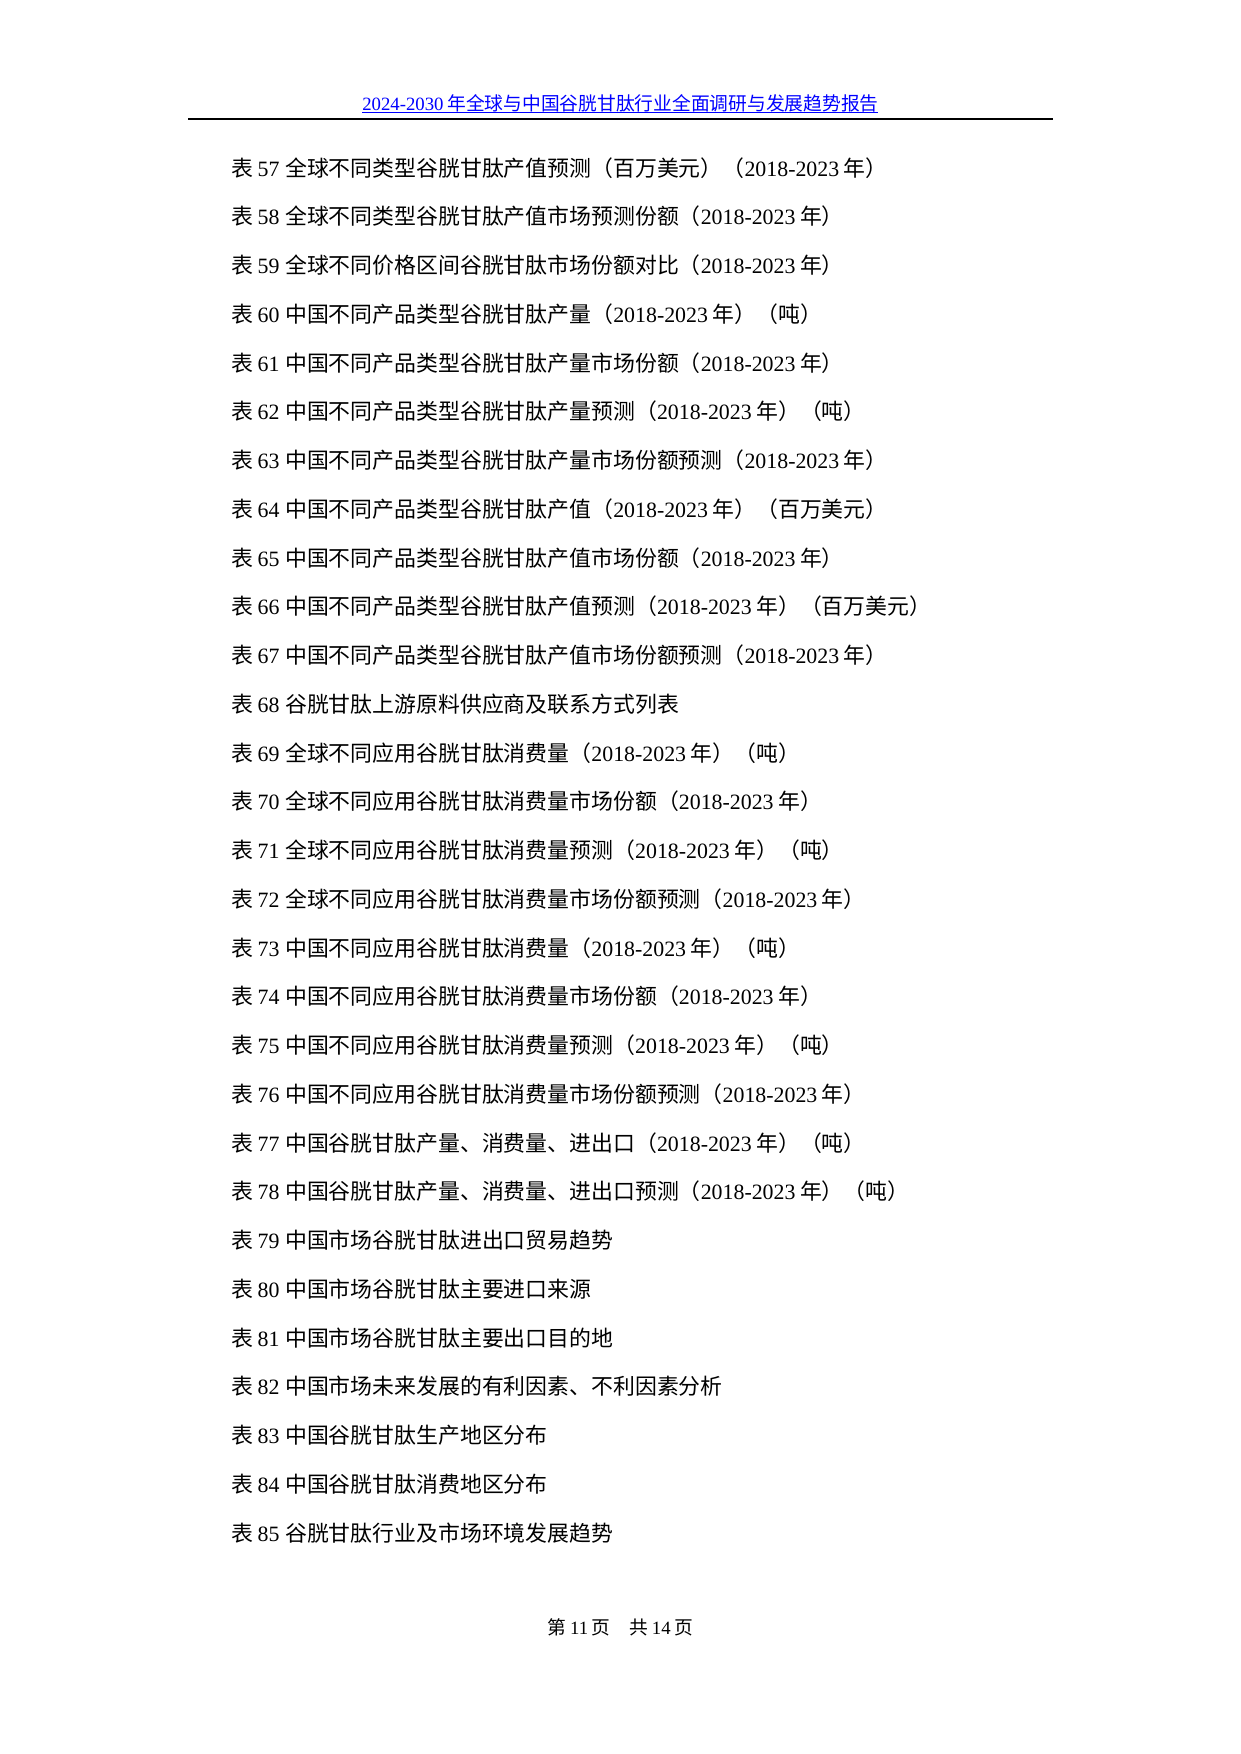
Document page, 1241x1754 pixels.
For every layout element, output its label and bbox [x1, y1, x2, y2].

text [187, 150, 1053, 1548]
